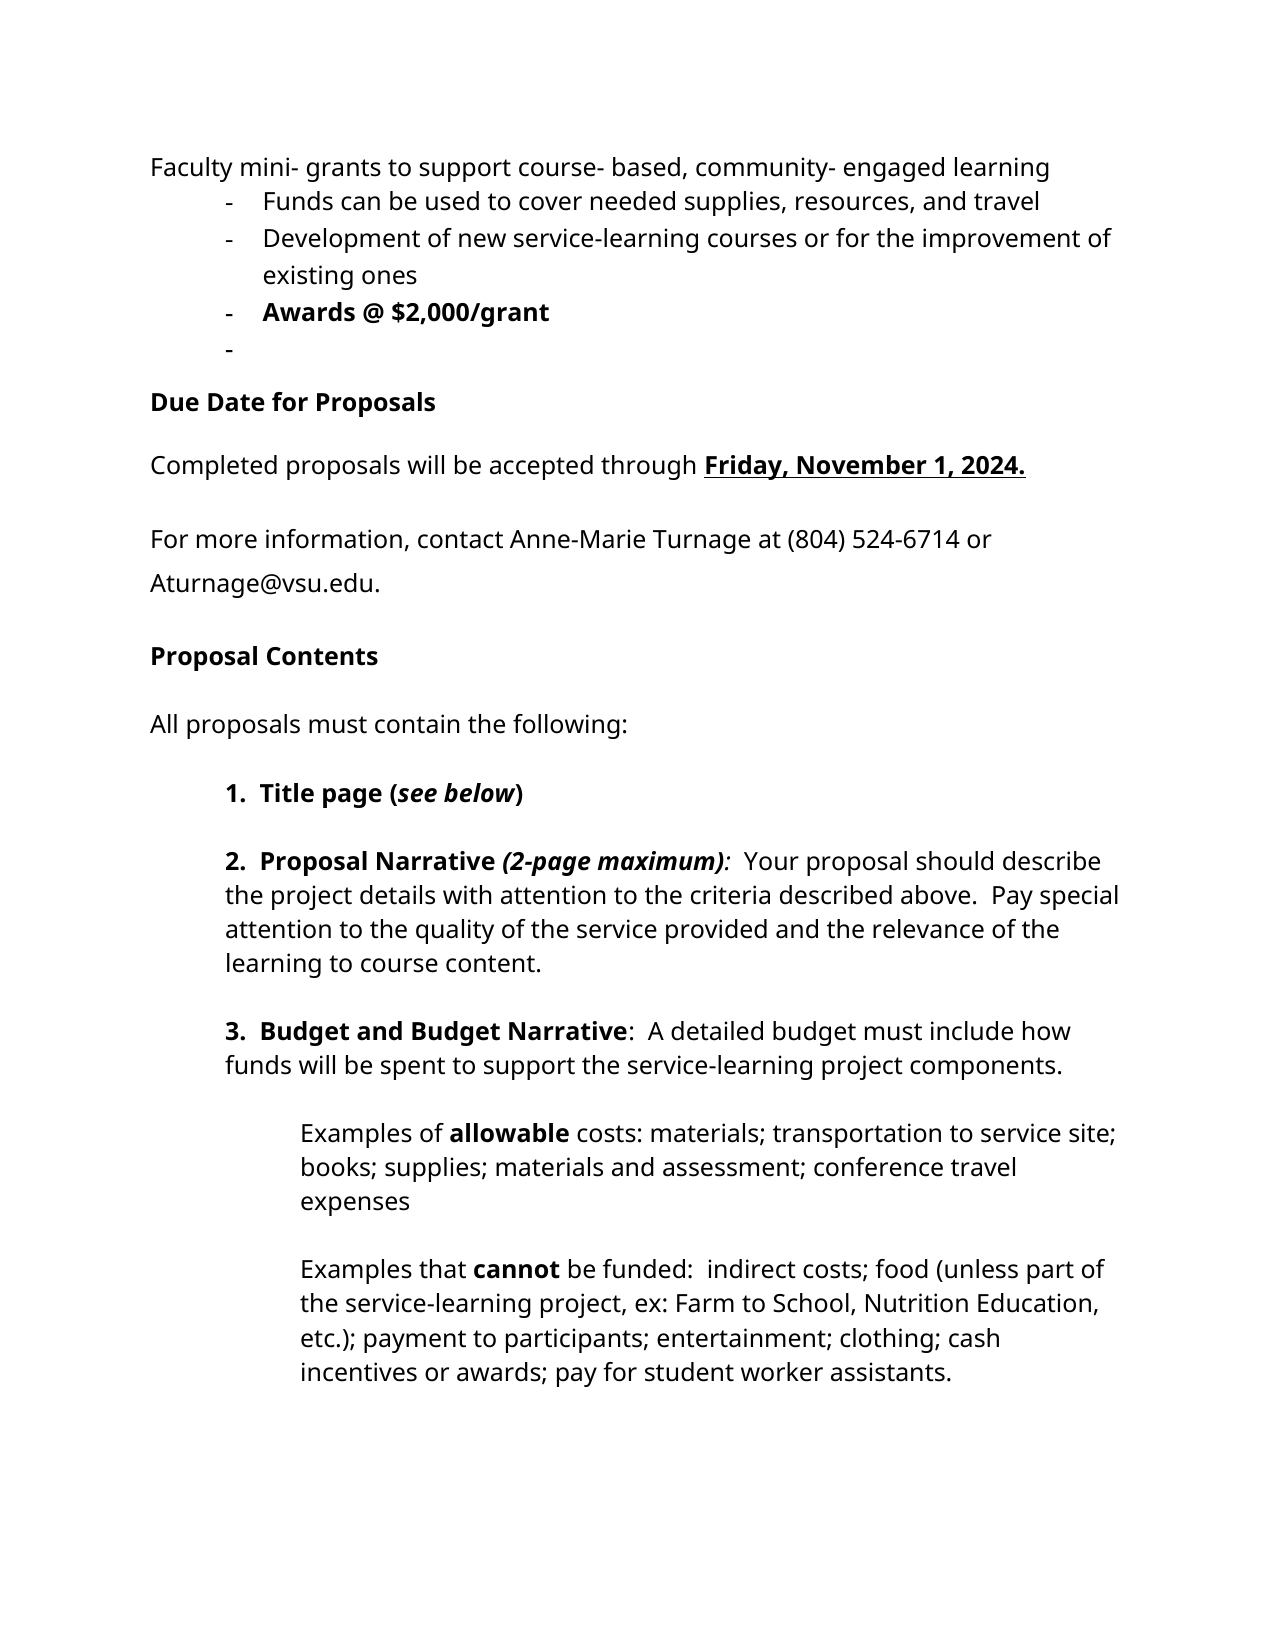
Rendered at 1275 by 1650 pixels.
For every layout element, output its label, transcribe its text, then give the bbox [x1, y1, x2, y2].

text Due Date for Proposals [150, 384, 1125, 419]
text Completed proposals will be accepted through Friday, November 1, 2024. [150, 448, 1125, 482]
text 1. Title page (see below) [150, 775, 1125, 809]
text Faculty mini- grants to support course- based, community- engaged learning [150, 150, 1125, 184]
text For more information, contact Anne-Marie Turnage at (804) 524-6714 or Aturnage@vsu.edu. [150, 521, 1125, 599]
text 3. Budget and Budget Narrative: A detailed budget must include how funds will be spent to support the service-learning project components. [225, 1014, 1125, 1082]
text All proposals must contain the following: [150, 707, 1125, 741]
list Development of new service-learning courses or for the improvement of existing ones [225, 221, 1125, 292]
text Examples of allowable costs: materials; transportation to service site; books; supplies; materials and assessment; conference travel expenses [300, 1116, 1125, 1218]
text Proposal Contents [150, 639, 1125, 673]
text Examples that cannot be funded: indirect costs; food (unless part of the service-learning project, ex: Farm to School, Nutrition Education, etc.); payment to participants; entertainment; clothing; cash incentives or awards; pay for student worker assistants. [300, 1252, 1125, 1388]
list Funds can be used to cover needed supplies, resources, and travel [225, 184, 1125, 218]
text 2. Proposal Narrative (2-page maximum): Your proposal should describe the project details with attention to the criteria described above. Pay special attention to the quality of the service provided and the relevance of the learning to course content. [225, 843, 1125, 979]
list Awards @ $2,000/grant [225, 294, 1125, 328]
